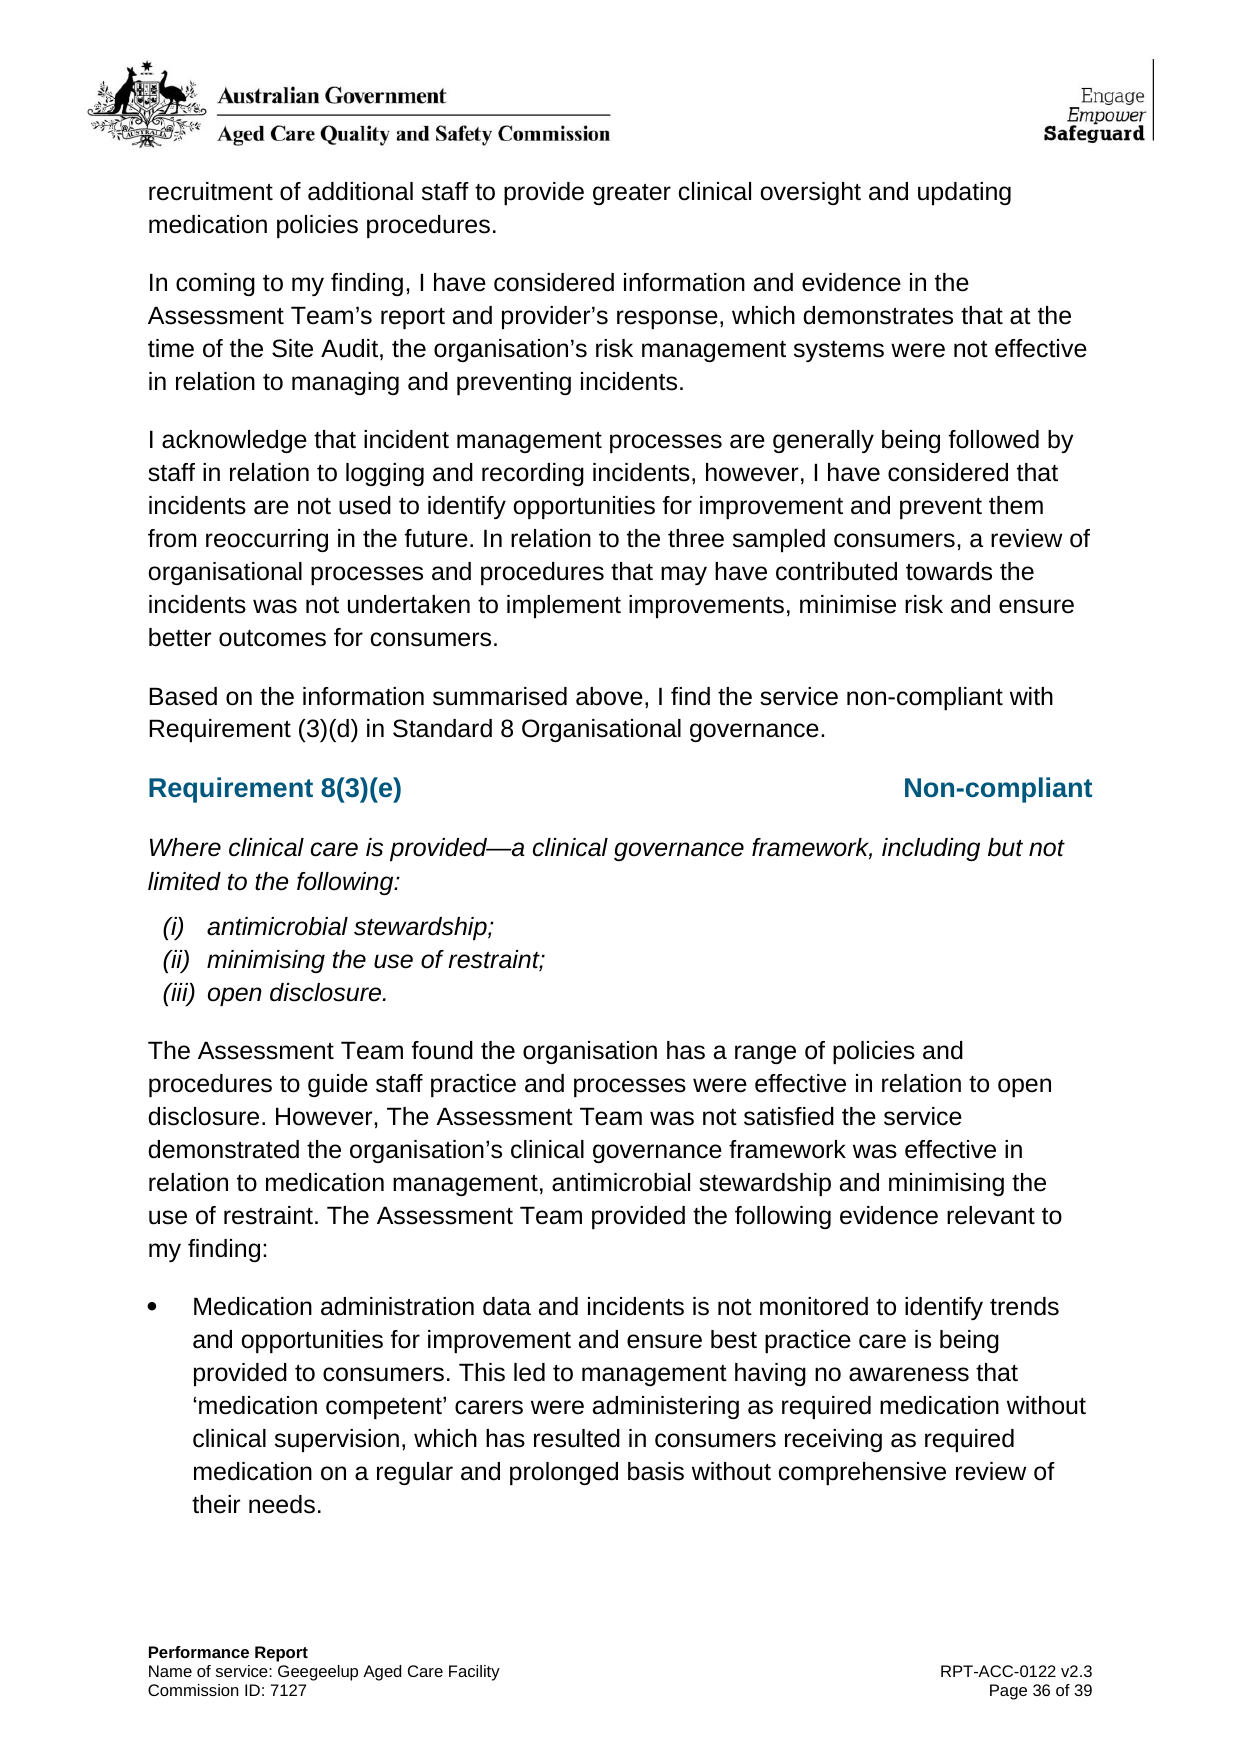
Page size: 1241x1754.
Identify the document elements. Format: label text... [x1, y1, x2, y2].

text Based on the information summarised above, I find the service non-compliant with Requirement (3)(d) in Standard 8 Organisational governance. [148, 681, 1092, 743]
list minimising the use of restraint; [162, 945, 1092, 974]
text In coming to my finding, I have considered information and evidence in the Assessment Team’s report and provider’s response, which demonstrates that at the time of the Site Audit, the organisation’s risk management systems were not effective in relation to managing and preventing incidents. [148, 268, 1092, 396]
text The Assessment Team found the organisation has a range of policies and procedures to guide staff practice and processes were effective in relation to open disclosure. However, The Assessment Team was not satisfied the service demonstrated the organisation’s clinical governance framework was effective in relation to medication management, antimicrobial stewardship and minimising the use of restraint. The Assessment Team provided the following evidence relevant to my finding: [148, 1036, 1092, 1263]
text Where clinical care is provided—a clinical governance framework, including but not limited to the following: [148, 833, 1092, 895]
list open disclosure. [162, 978, 1092, 1007]
list antimicrobial stewardship; [162, 912, 1092, 941]
picture [1, 0, 1241, 169]
subtitle Requirement 8(3)(e) Non-compliant [148, 772, 1092, 804]
list Medication administration data and incidents is not monitored to identify trends and opportunities for improvement and ensure best practice care is being provided to consumers. This led to management having no awareness that ‘medication competent’ carers were administering as required medication without clinical supervision, which has resulted in consumers receiving as required medication on a regular and prolonged basis without comprehensive review of their needs. [148, 1292, 1092, 1519]
text I acknowledge that incident management processes are generally being followed by staff in relation to logging and recording incidents, however, I have considered that incidents are not used to identify opportunities for improvement and prevent them from reoccurring in the future. In relation to the three sampled consumers, a review of organisational processes and procedures that may have contributed towards the incidents was not undertaken to implement improvements, minimise risk and ensure better outcomes for consumers. [148, 425, 1092, 652]
